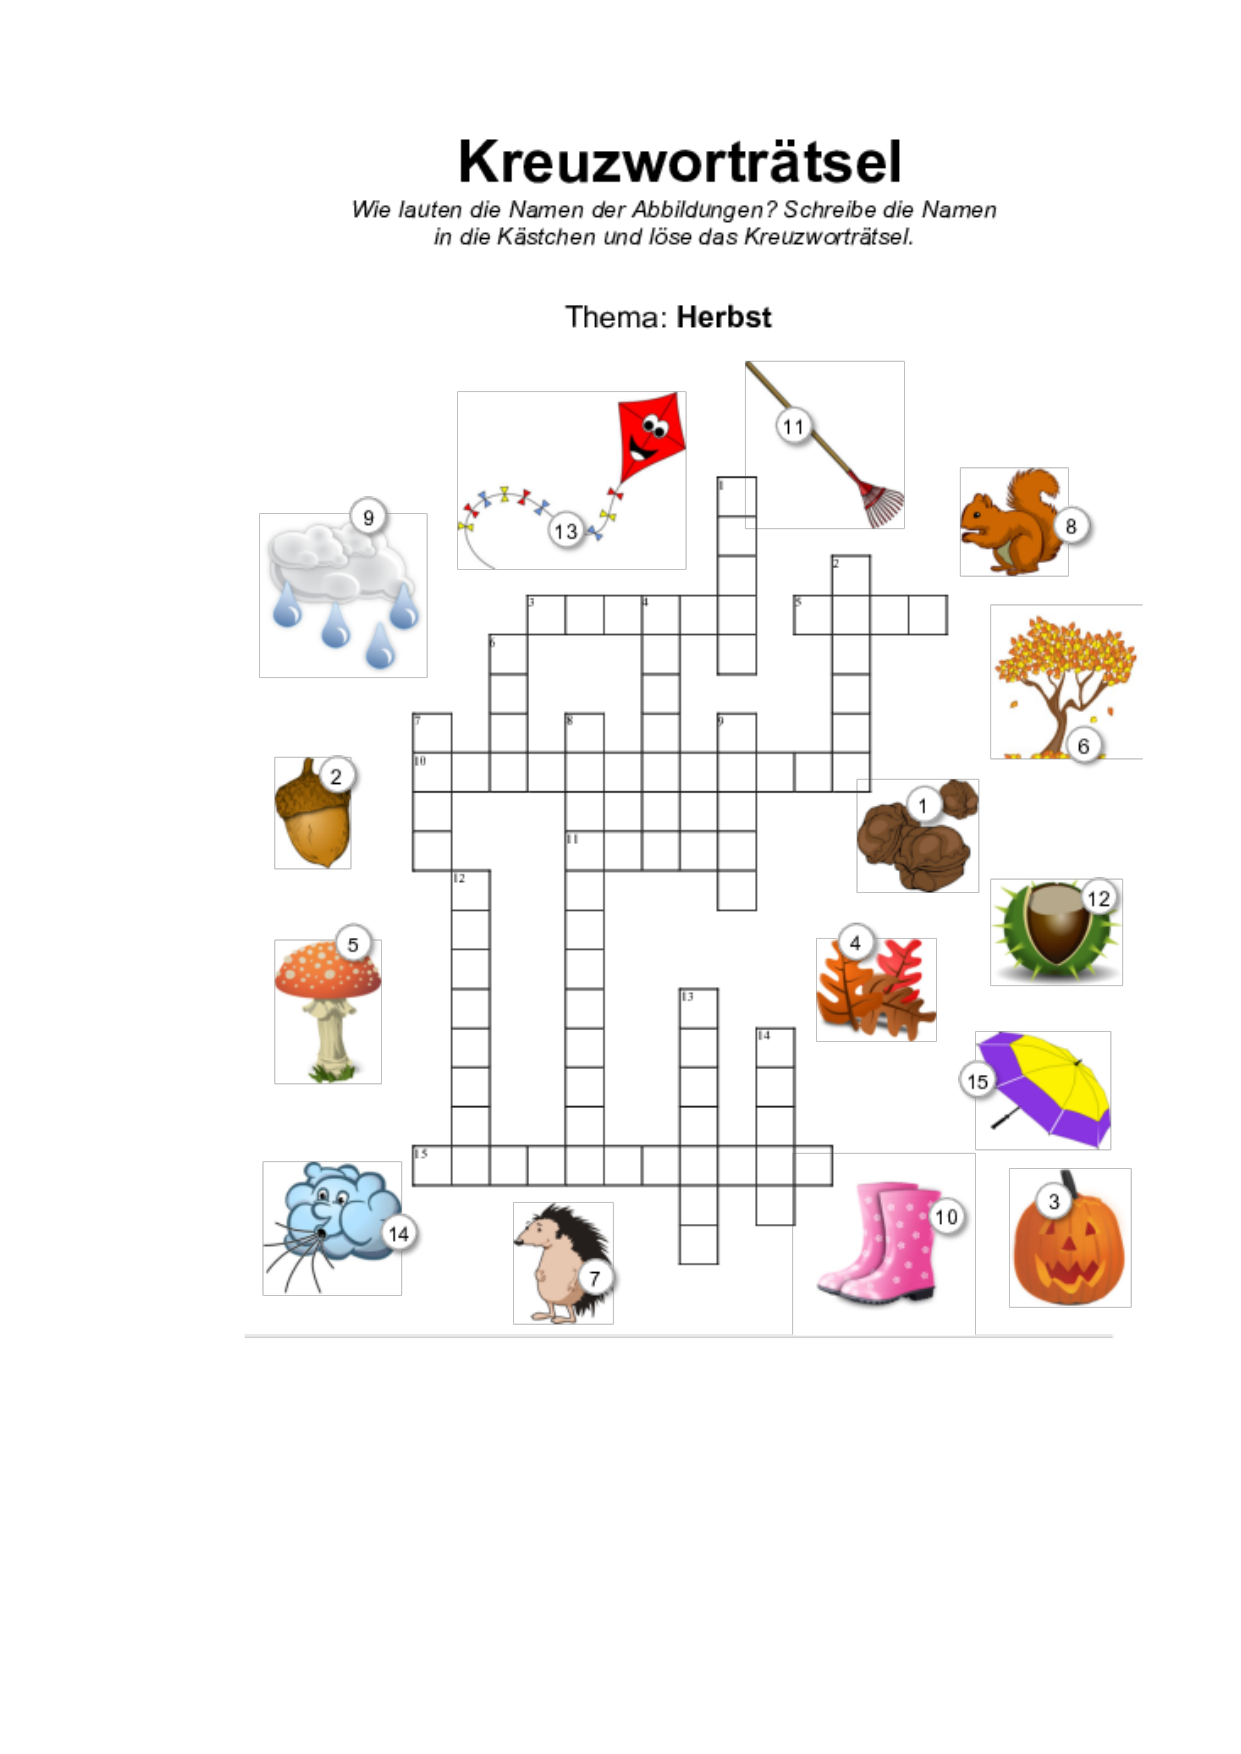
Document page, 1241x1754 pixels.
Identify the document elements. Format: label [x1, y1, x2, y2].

picture [177, 118, 1184, 1344]
